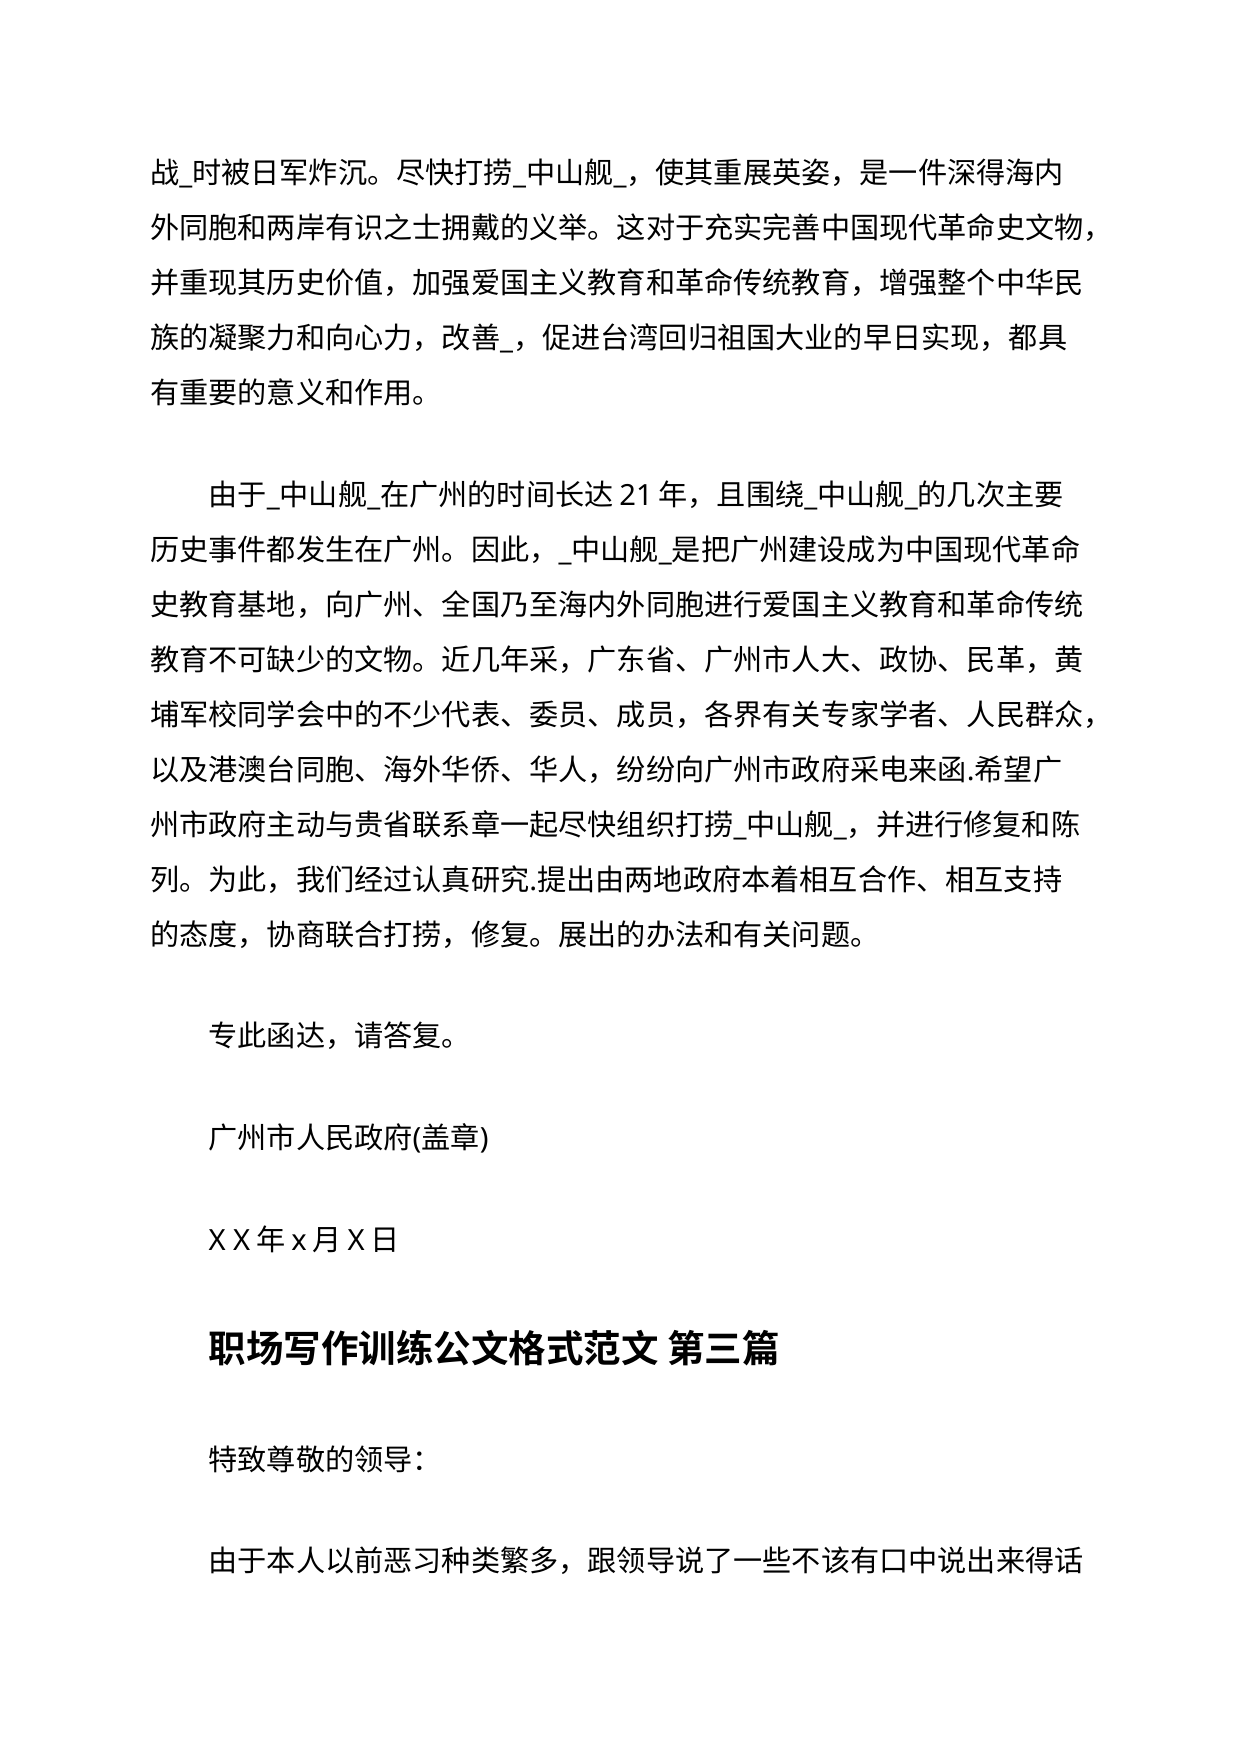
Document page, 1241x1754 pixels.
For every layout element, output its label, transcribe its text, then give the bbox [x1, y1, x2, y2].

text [150, 1538, 1090, 1580]
text 职场写作训练公文格式范文 第三篇 [150, 1319, 1090, 1373]
text 专此函达，请答复。 [150, 1013, 1090, 1055]
text 广州市人民政府(盖章) [150, 1115, 1090, 1157]
text 特致尊敬的领导： [150, 1436, 1090, 1478]
text 由于_中山舰_在广州的时间长达21年，且围绕_中山舰_的几次主要历史事件都发生在广州。因此，_中山舰_是把广州建设成为中国现代革命史教育基地，向广州、全国乃至海内外同胞进行爱国主义教育和革命传统教育不可缺少的文物。近几年采，广东省、广州市人大、政协、民革，黄埔军校同学会中的不少代表、委员、成员，各界有关专家学者、人民群众，以及港澳台同胞、海外华侨、华人，纷纷向广州市政府采电来函.希望广州市政府主动与贵省联系章一起尽快组织打捞_中山舰_，并进行修复和陈列。为此，我们经过认真研究.提出由两地政府本着相互合作、相互支持的态度，协商联合打捞，修复。展出的办法和有关问题。 [150, 472, 1090, 953]
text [150, 150, 1090, 412]
text X X年x月X日 [150, 1217, 1090, 1259]
